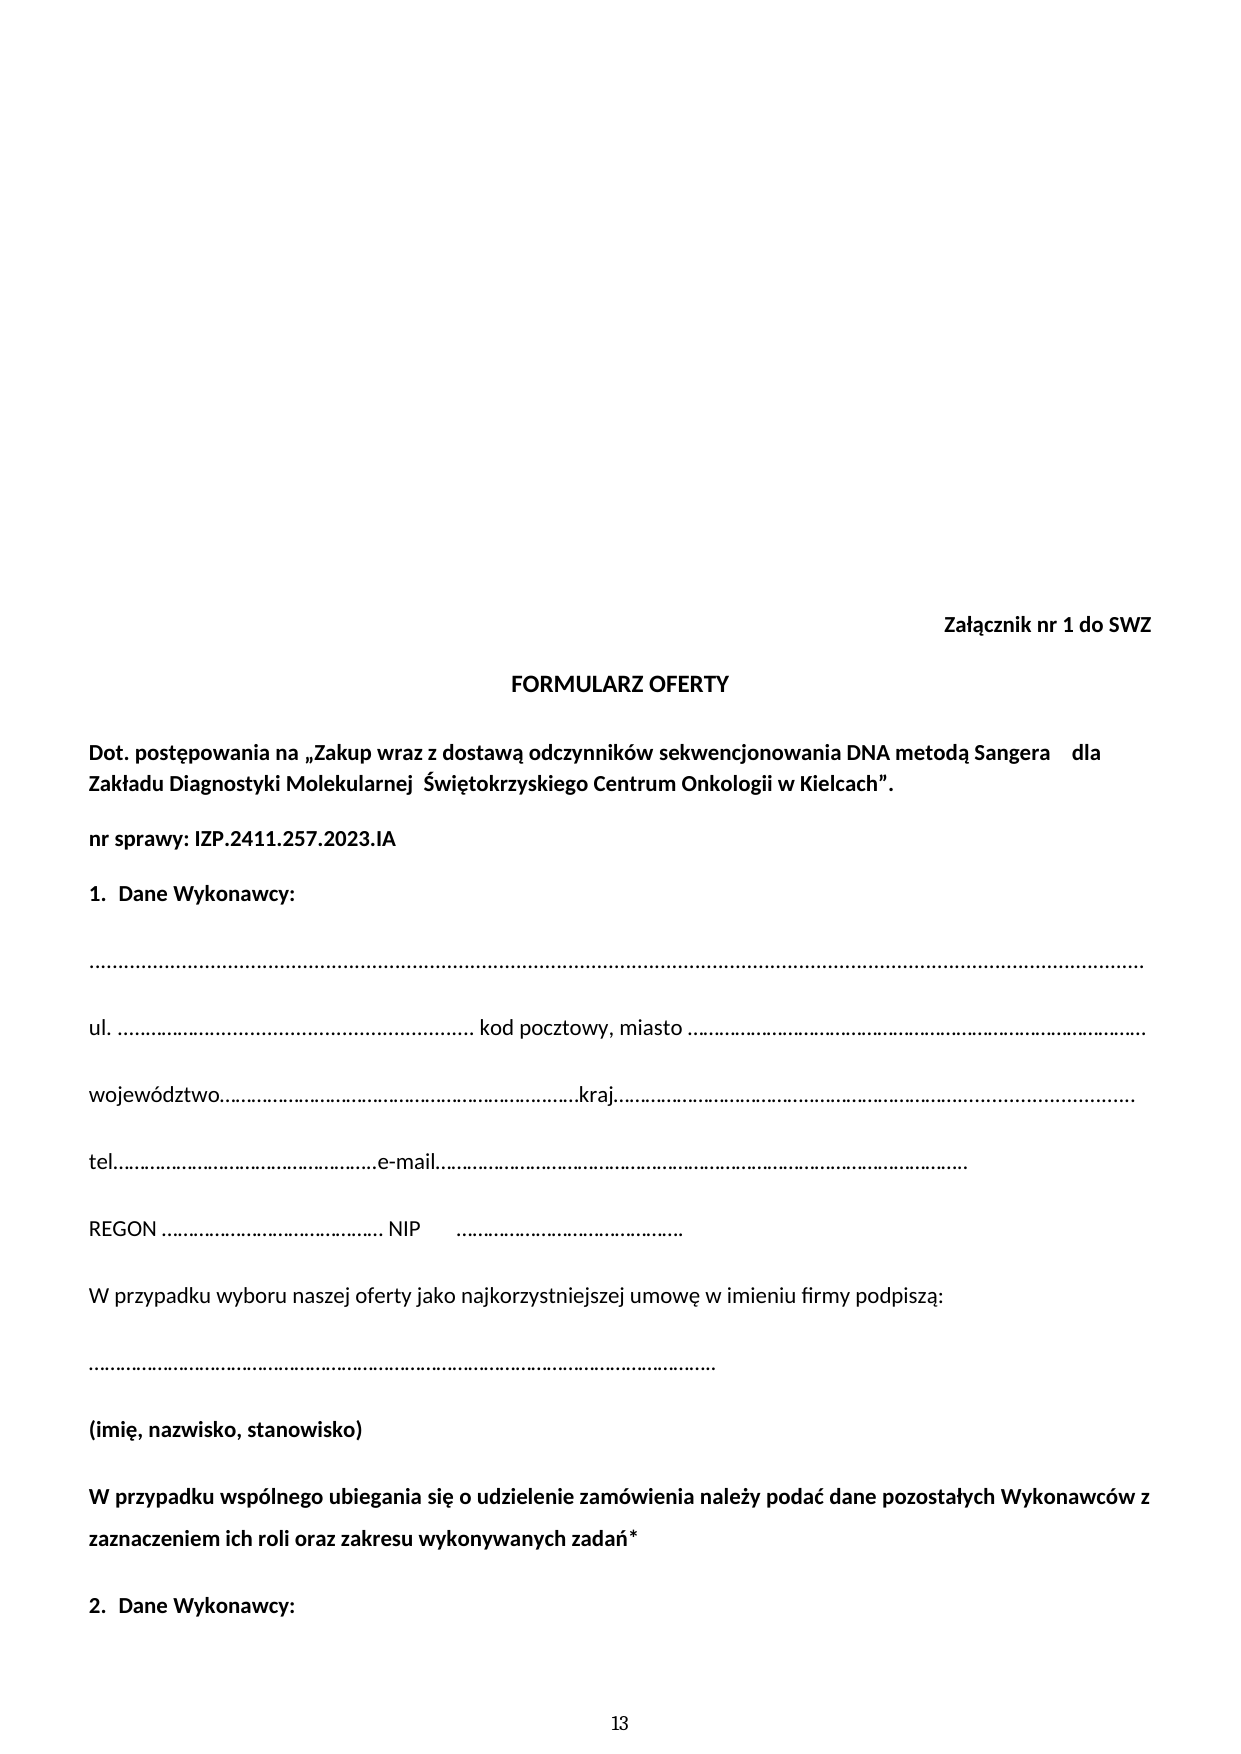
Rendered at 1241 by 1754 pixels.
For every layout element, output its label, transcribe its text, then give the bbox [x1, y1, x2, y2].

list Dane Wykonawcy: [89, 879, 1152, 907]
text (imię, nazwisko, stanowisko) [89, 1415, 1240, 1443]
text ....................................................................................................................................................................................... [89, 946, 1152, 974]
text W przypadku wyboru naszej oferty jako najkorzystniejszej umowę w imieniu firmy podpiszą: [89, 1281, 1240, 1309]
text ……………………………………………………………………………………………………….. [89, 1348, 1240, 1376]
text FORMULARZ OFERTY [89, 668, 1152, 698]
text REGON …………………………………… NIP ……………………………………. [89, 1214, 1240, 1242]
text W przypadku wspólnego ubiegania się o udzielenie zamówienia należy podać dane pozostałych Wykonawców z zaznaczeniem ich roli oraz zakresu wykonywanych zadań* [89, 1482, 1152, 1552]
text tel…………………………………………..e-mail……………………………………………………………………………………….. [89, 1147, 1240, 1175]
text województwo……………………………………………………..……kraj………………………………..………………………............................... [89, 1080, 1152, 1108]
text Załącznik nr 1 do SWZ [89, 611, 1152, 639]
text ul. .....………….............................................. kod pocztowy, miasto …………………………………………………………………………… [89, 1013, 1152, 1041]
text nr sprawy: IZP.2411.257.2023.IA [89, 824, 1152, 852]
text Dot. postępowania na „Zakup wraz z dostawą odczynników sekwencjonowania DNA metodą Sangera dla Zakładu Diagnostyki Molekularnej Świętokrzyskiego Centrum Onkologii w Kielcach”. [89, 738, 1152, 797]
list Dane Wykonawcy: [89, 1591, 1152, 1619]
